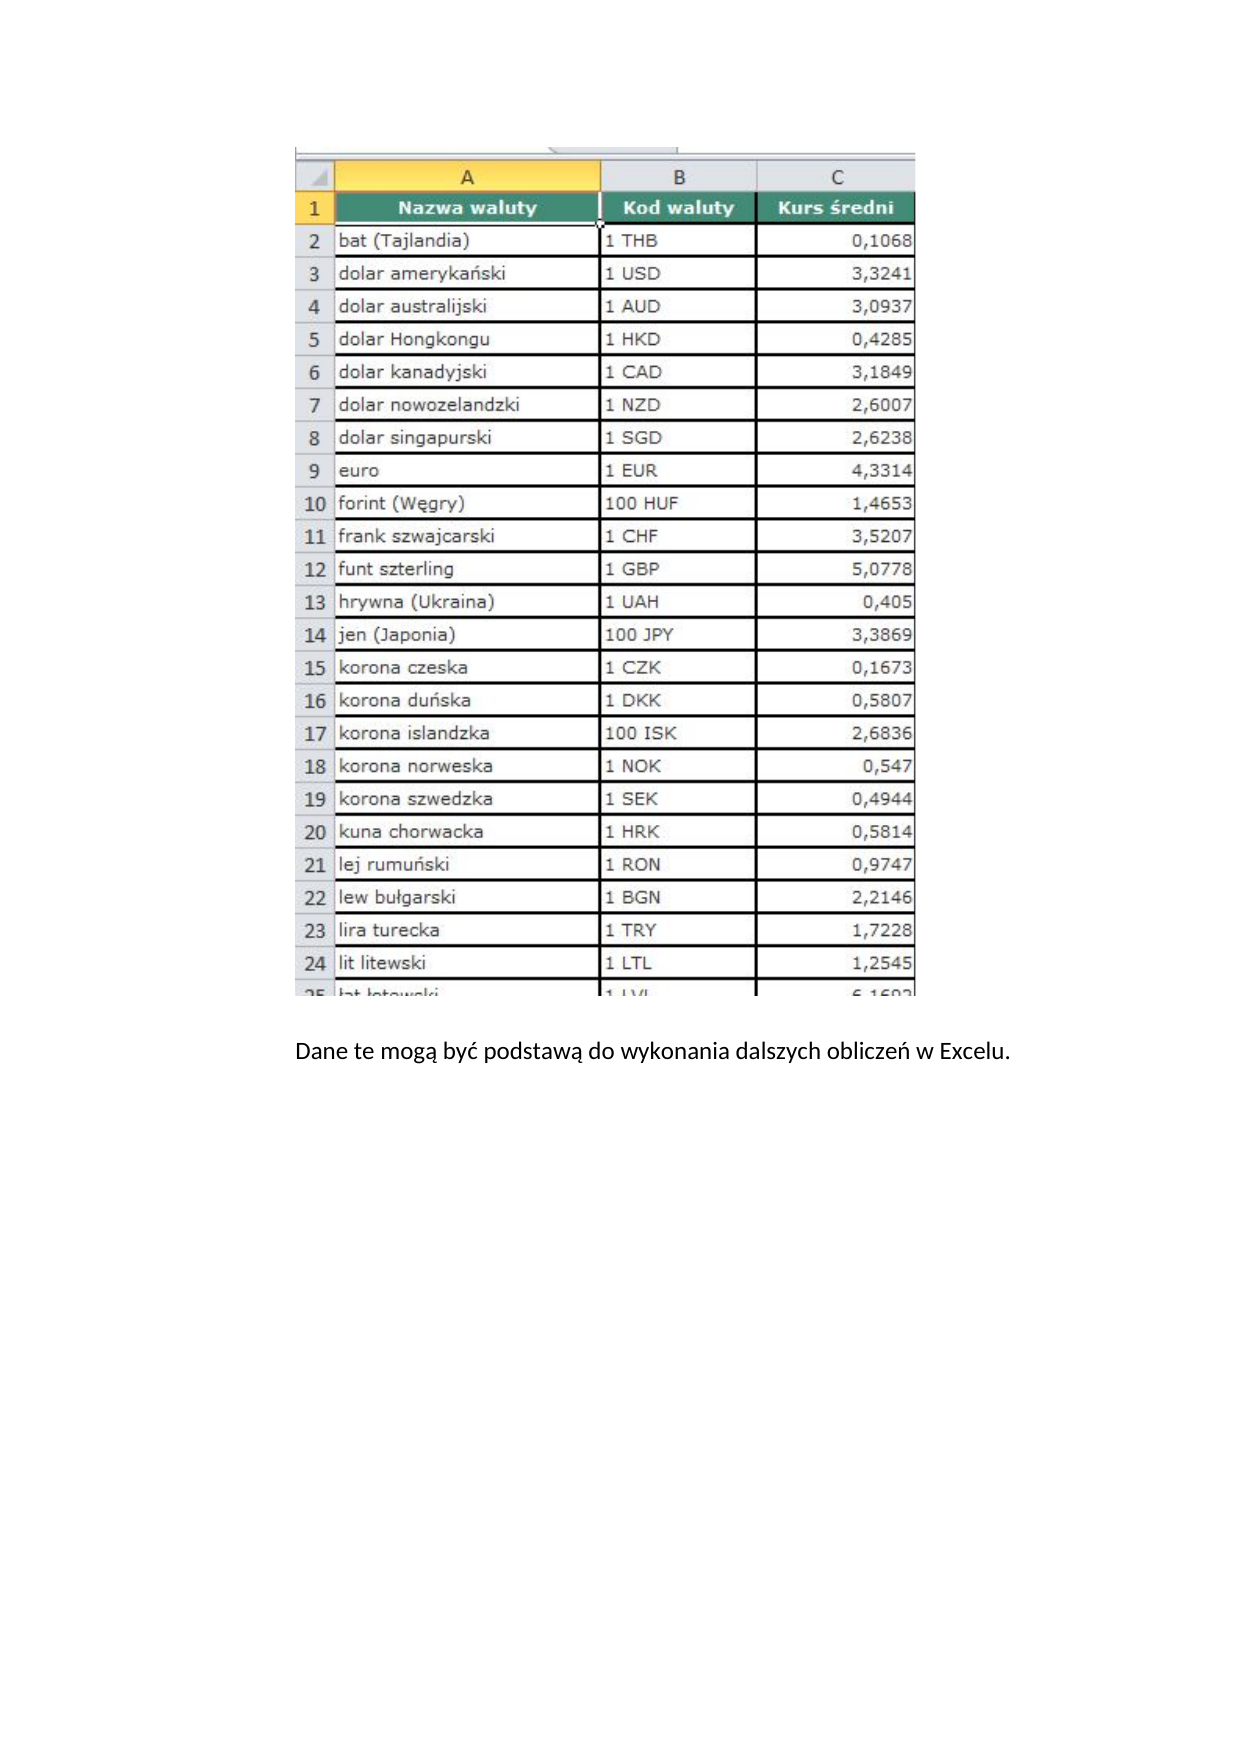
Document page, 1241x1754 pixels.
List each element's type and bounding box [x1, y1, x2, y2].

picture [295, 147, 916, 996]
list [295, 148, 1093, 1065]
